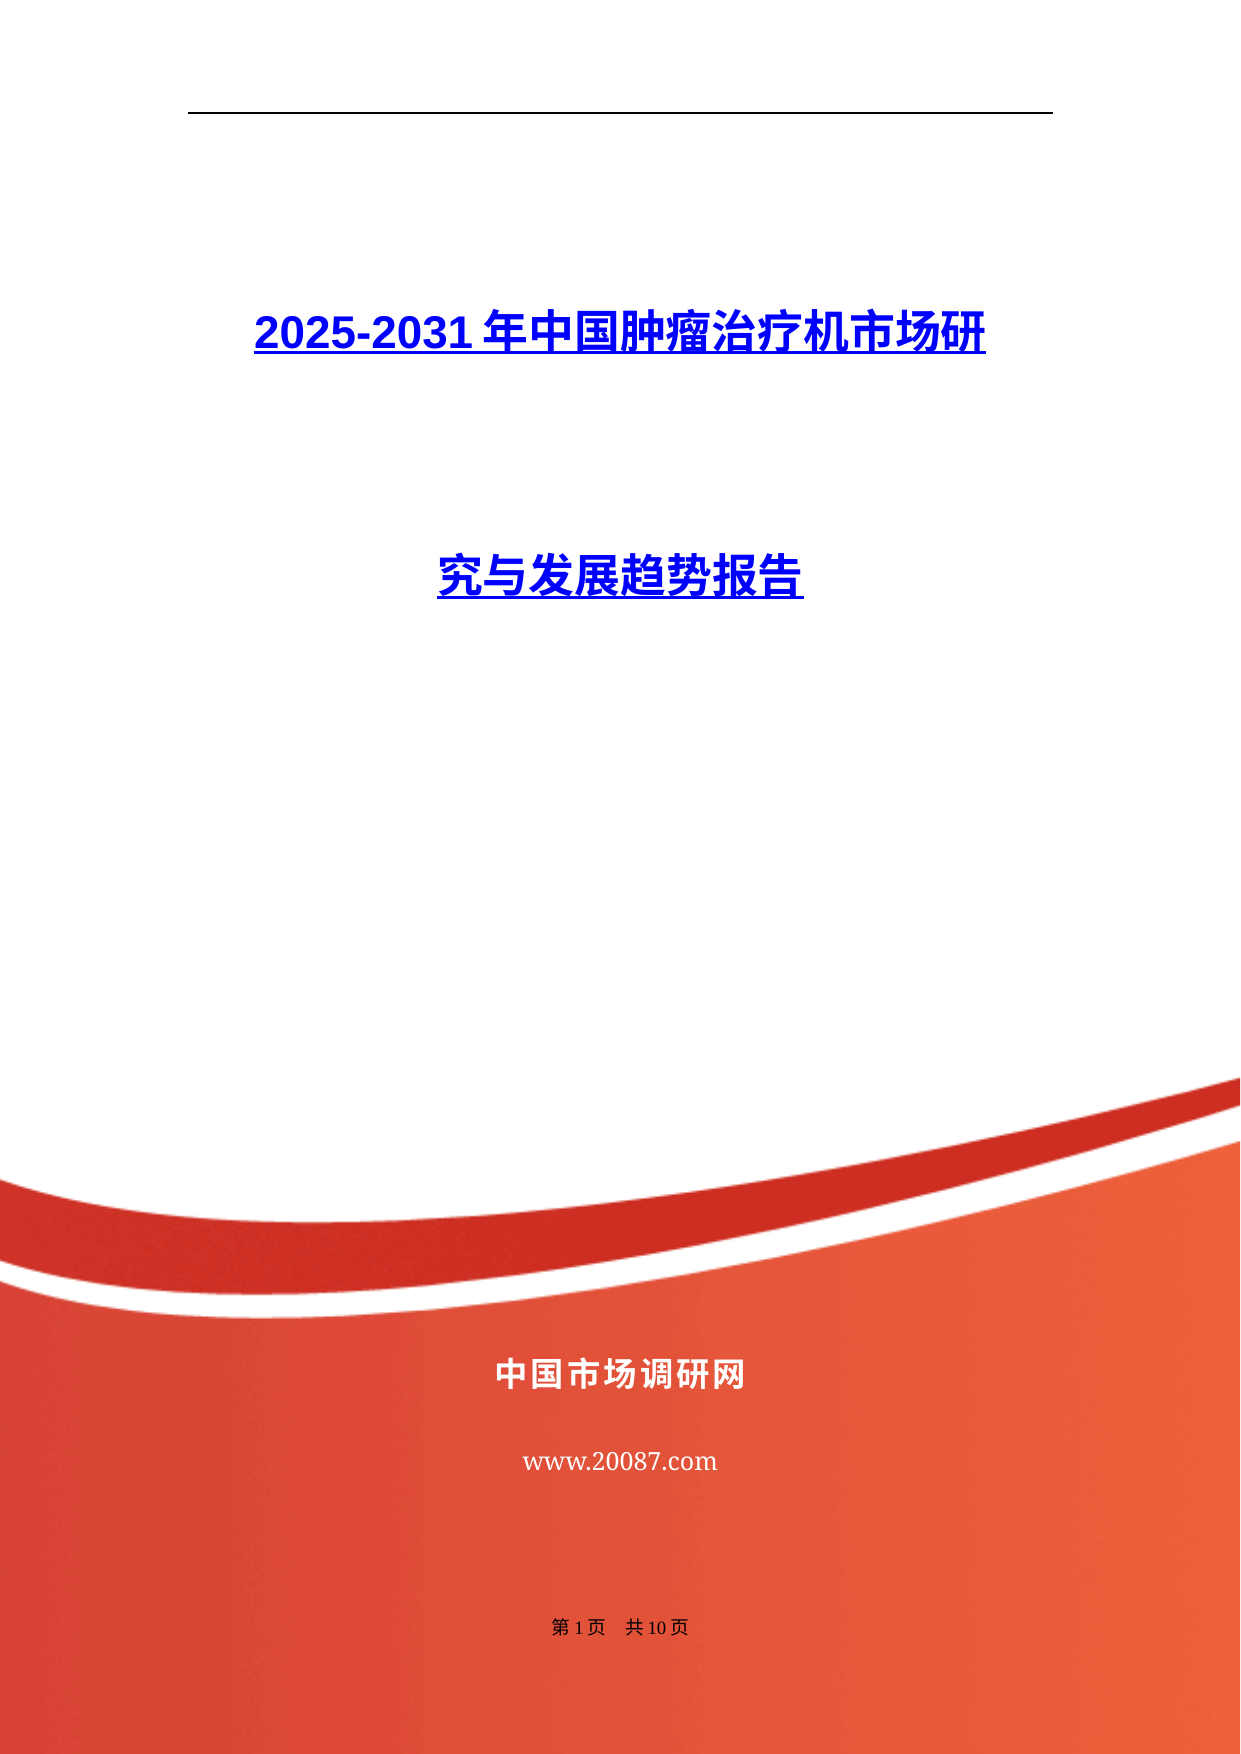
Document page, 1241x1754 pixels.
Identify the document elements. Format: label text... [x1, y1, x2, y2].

picture [0, 1006, 1241, 1754]
text www.20087.com [187, 1428, 1053, 1493]
table_header 2025-2031年中国肿瘤治疗机市场研究与发展趋势报告 [188, 207, 1053, 773]
subtitle 中国市场调研网 [187, 1339, 1053, 1404]
